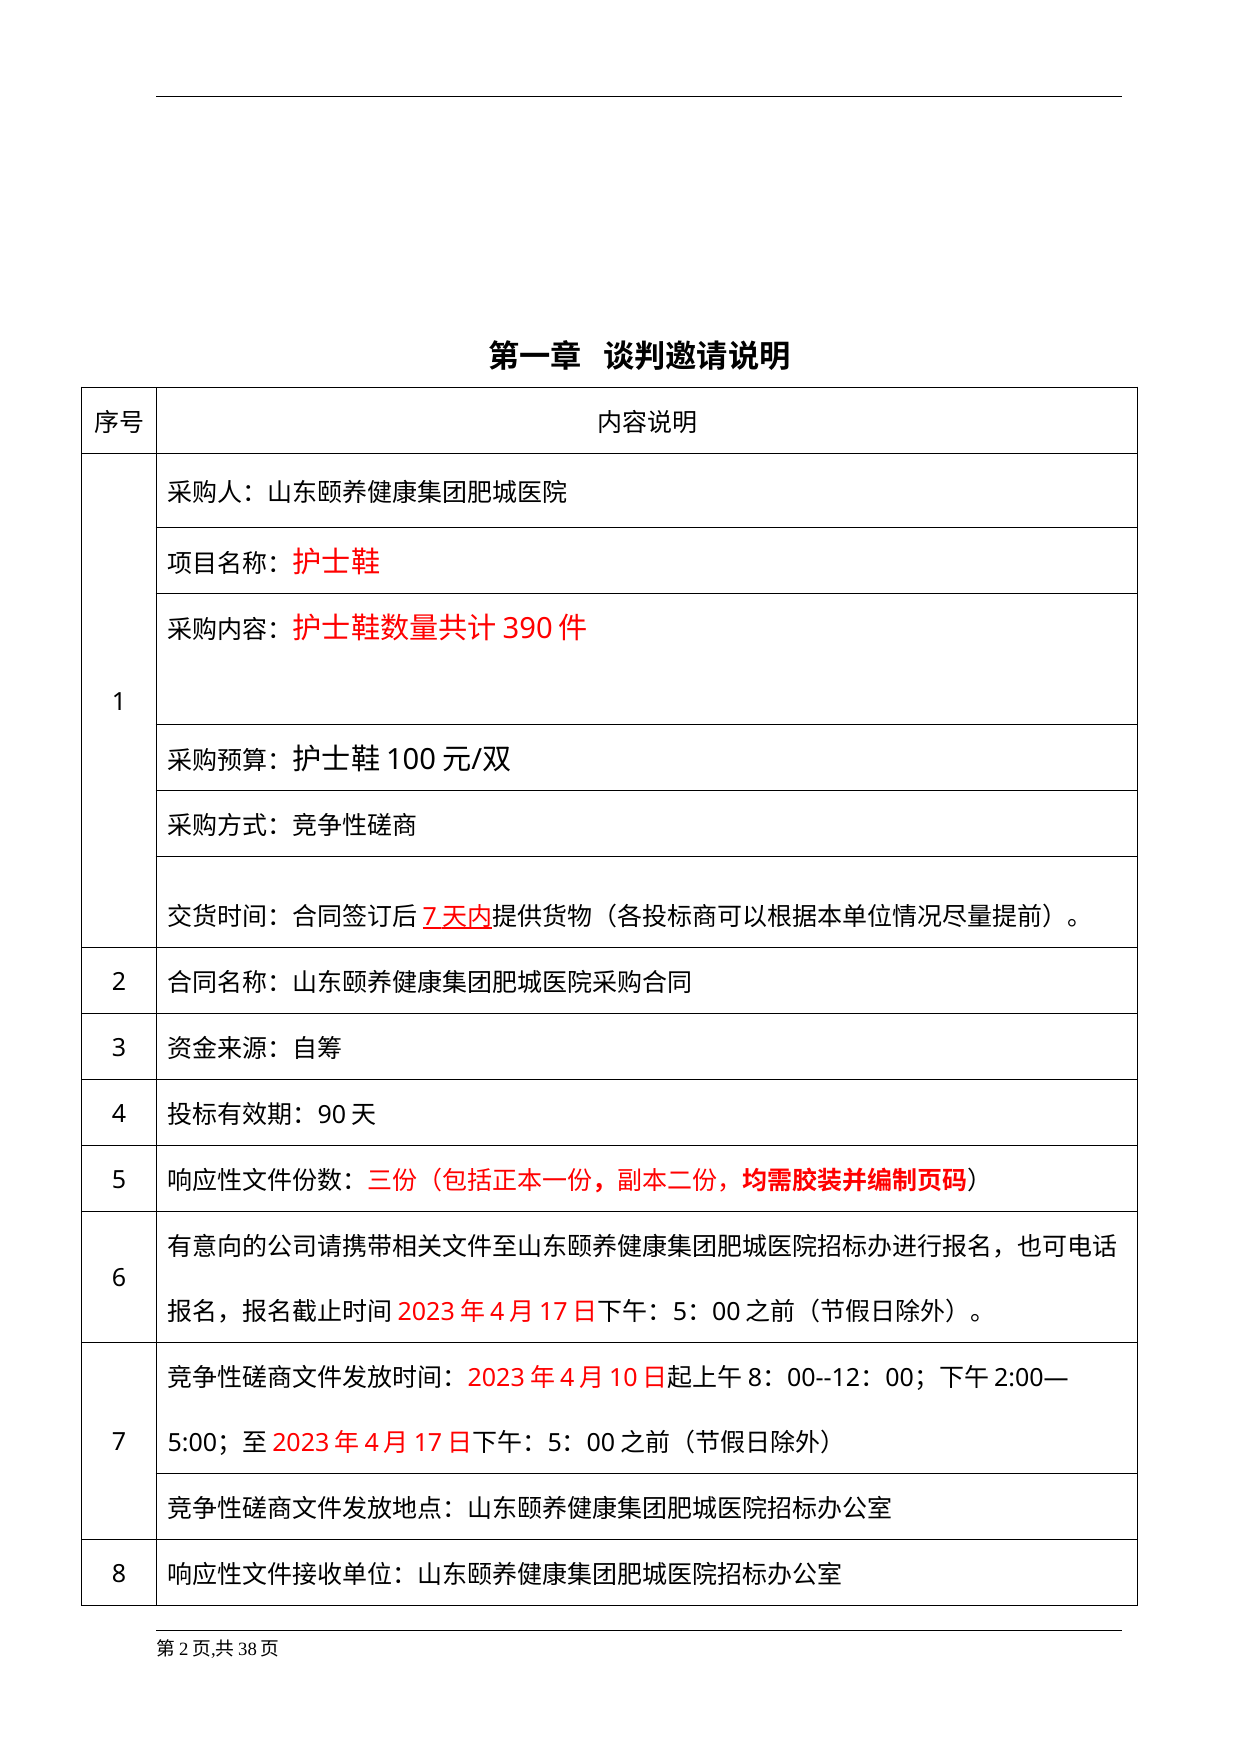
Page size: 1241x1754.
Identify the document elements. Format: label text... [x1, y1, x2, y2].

table_cell 响应性文件份数：三份（包括正本一份，副本二份，均需胶装并编制页码） [157, 1146, 1137, 1211]
table_cell 投标有效期：90天 [157, 1080, 1137, 1145]
table_cell 采购预算：护士鞋100元/双 [157, 725, 1137, 790]
table_cell 采购内容：护士鞋数量共计390件 [157, 594, 1137, 724]
table_cell 1 [82, 454, 156, 947]
table_cell 采购人：山东颐养健康集团肥城医院 [157, 454, 1137, 527]
table_cell 交货时间：合同签订后7天内提供货物（各投标商可以根据本单位情况尽量提前）。 [157, 857, 1137, 947]
table_cell 8 [82, 1540, 156, 1605]
table_header 内容说明 [157, 388, 1137, 453]
table_cell 4 [82, 1080, 156, 1145]
table_cell 资金来源：自筹 [157, 1014, 1137, 1079]
table_cell 5 [82, 1146, 156, 1211]
table_cell 7 [82, 1343, 156, 1539]
table_cell 2 [82, 948, 156, 1013]
text 第一章 谈判邀请说明 [156, 322, 1122, 387]
table_cell 采购方式：竞争性磋商 [157, 791, 1137, 856]
table_cell 3 [82, 1014, 156, 1079]
table_cell 响应性文件接收单位：山东颐养健康集团肥城医院招标办公室 [157, 1540, 1137, 1605]
table_cell 竞争性磋商文件发放时间：2023年4月10日起上午8：00--12：00；下午2:00—5:00；至2023年4月17日下午：5：00之前（节假日除外） [157, 1343, 1137, 1473]
table_cell 竞争性磋商文件发放地点：山东颐养健康集团肥城医院招标办公室 [157, 1474, 1137, 1539]
table_cell 6 [82, 1212, 156, 1342]
table_cell 项目名称：护士鞋 [157, 528, 1137, 593]
table_header 序号 [82, 388, 156, 453]
table_cell 合同名称：山东颐养健康集团肥城医院采购合同 [157, 948, 1137, 1013]
table_cell 有意向的公司请携带相关文件至山东颐养健康集团肥城医院招标办进行报名，也可电话报名，报名截止时间2023年4月17日下午：5：00之前（节假日除外）。 [157, 1212, 1137, 1342]
